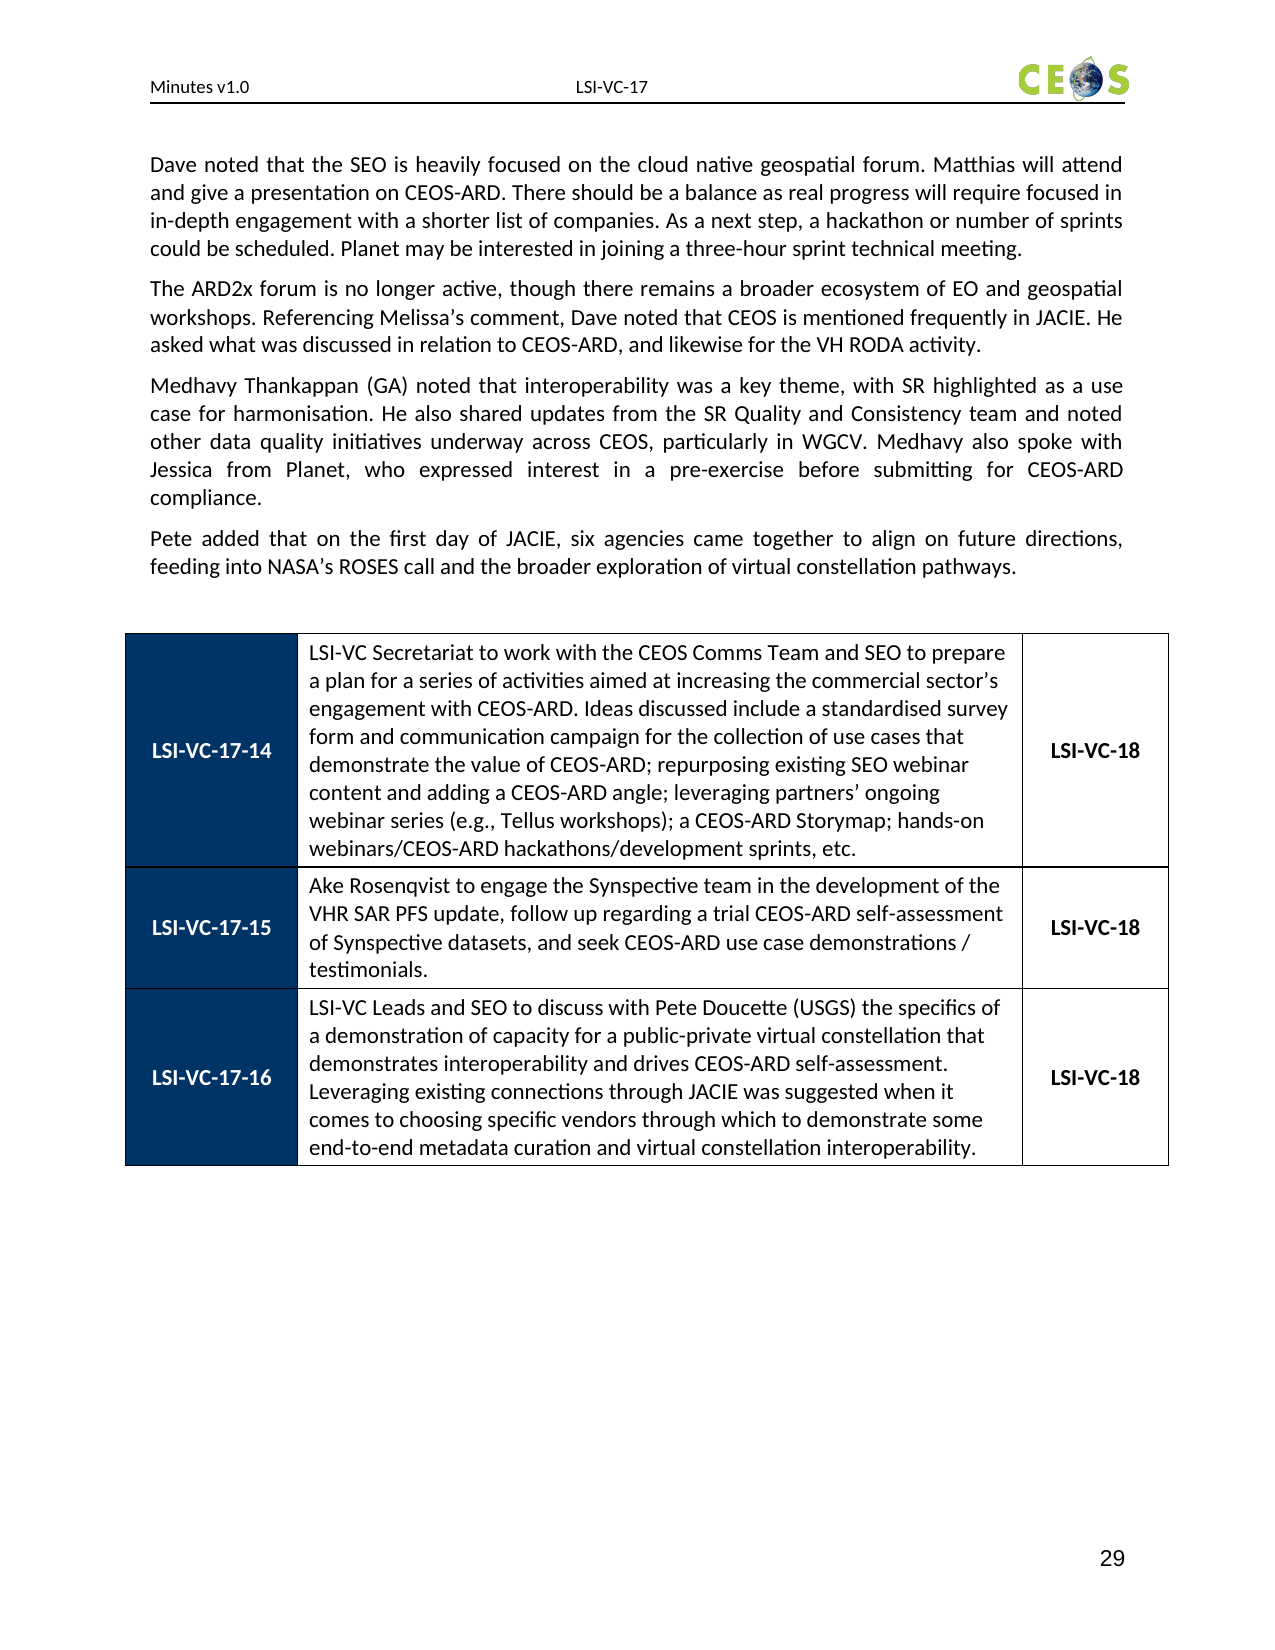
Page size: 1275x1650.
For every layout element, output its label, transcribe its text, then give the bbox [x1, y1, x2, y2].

text Medhavy Thankappan (GA) noted that interoperability was a key theme, with SR highlighted as a use case for harmonisation. He also shared updates from the SR Quality and Consistency team and noted other data quality initiatives underway across CEOS, particularly in WGCV. Medhavy also spoke with Jessica from Planet, who expressed interest in a pre-exercise before submitting for CEOS-ARD compliance. [150, 371, 1125, 511]
table_header LSI-VC-18 [1023, 634, 1168, 866]
table_cell LSI-VC Leads and SEO to discuss with Pete Doucette (USGS) the specifics of a demonstration of capacity for a public-private virtual constellation that demonstrates interoperability and drives CEOS-ARD self-assessment. Leveraging existing connections through JACIE was suggested when it comes to choosing specific vendors through which to demonstrate some end-to-end metadata curation and virtual constellation interoperability. [298, 989, 1022, 1165]
table_cell LSI-VC-17-15 [126, 868, 297, 988]
text Dave noted that the SEO is heavily focused on the cloud native geospatial forum. Matthias will attend and give a presentation on CEOS-ARD. There should be a balance as real progress will require focused in in-depth engagement with a shorter list of companies. As a next step, a hackathon or number of sprints could be scheduled. Planet may be interested in joining a three-hour sprint technical meeting. [150, 150, 1125, 262]
text Pete added that on the first day of JACIE, six agencies came together to align on future directions, feeding into NASA’s ROSES call and the broader exploration of virtual constellation pathways. [150, 524, 1125, 580]
picture [1018, 56, 1129, 101]
table_cell LSI-VC-18 [1023, 868, 1168, 988]
table_cell LSI-VC-17-16 [126, 989, 297, 1165]
table_cell Ake Rosenqvist to engage the Synspective team in the development of the VHR SAR PFS update, follow up regarding a trial CEOS-ARD self-assessment of Synspective datasets, and seek CEOS-ARD use case demonstrations / testimonials. [298, 868, 1022, 988]
table_cell LSI-VC-18 [1023, 989, 1168, 1165]
text The ARD2x forum is no longer active, though there remains a broader ecosystem of EO and geospatial workshops. Referencing Melissa’s comment, Dave noted that CEOS is mentioned frequently in JACIE. He asked what was discussed in relation to CEOS-ARD, and likewise for the VH RODA activity. [150, 274, 1125, 359]
table_header LSI-VC-17-14 [126, 634, 297, 866]
table_header LSI-VC Secretariat to work with the CEOS Comms Team and SEO to prepare a plan for a series of activities aimed at increasing the commercial sector’s engagement with CEOS-ARD. Ideas discussed include a standardised survey form and communication campaign for the collection of use cases that demonstrate the value of CEOS-ARD; repurposing existing SEO webinar content and adding a CEOS-ARD angle; leveraging partners’ ongoing webinar series (e.g., Tellus workshops); a CEOS-ARD Storymap; hands-on webinars/CEOS-ARD hackathons/development sprints, etc. [298, 634, 1022, 866]
